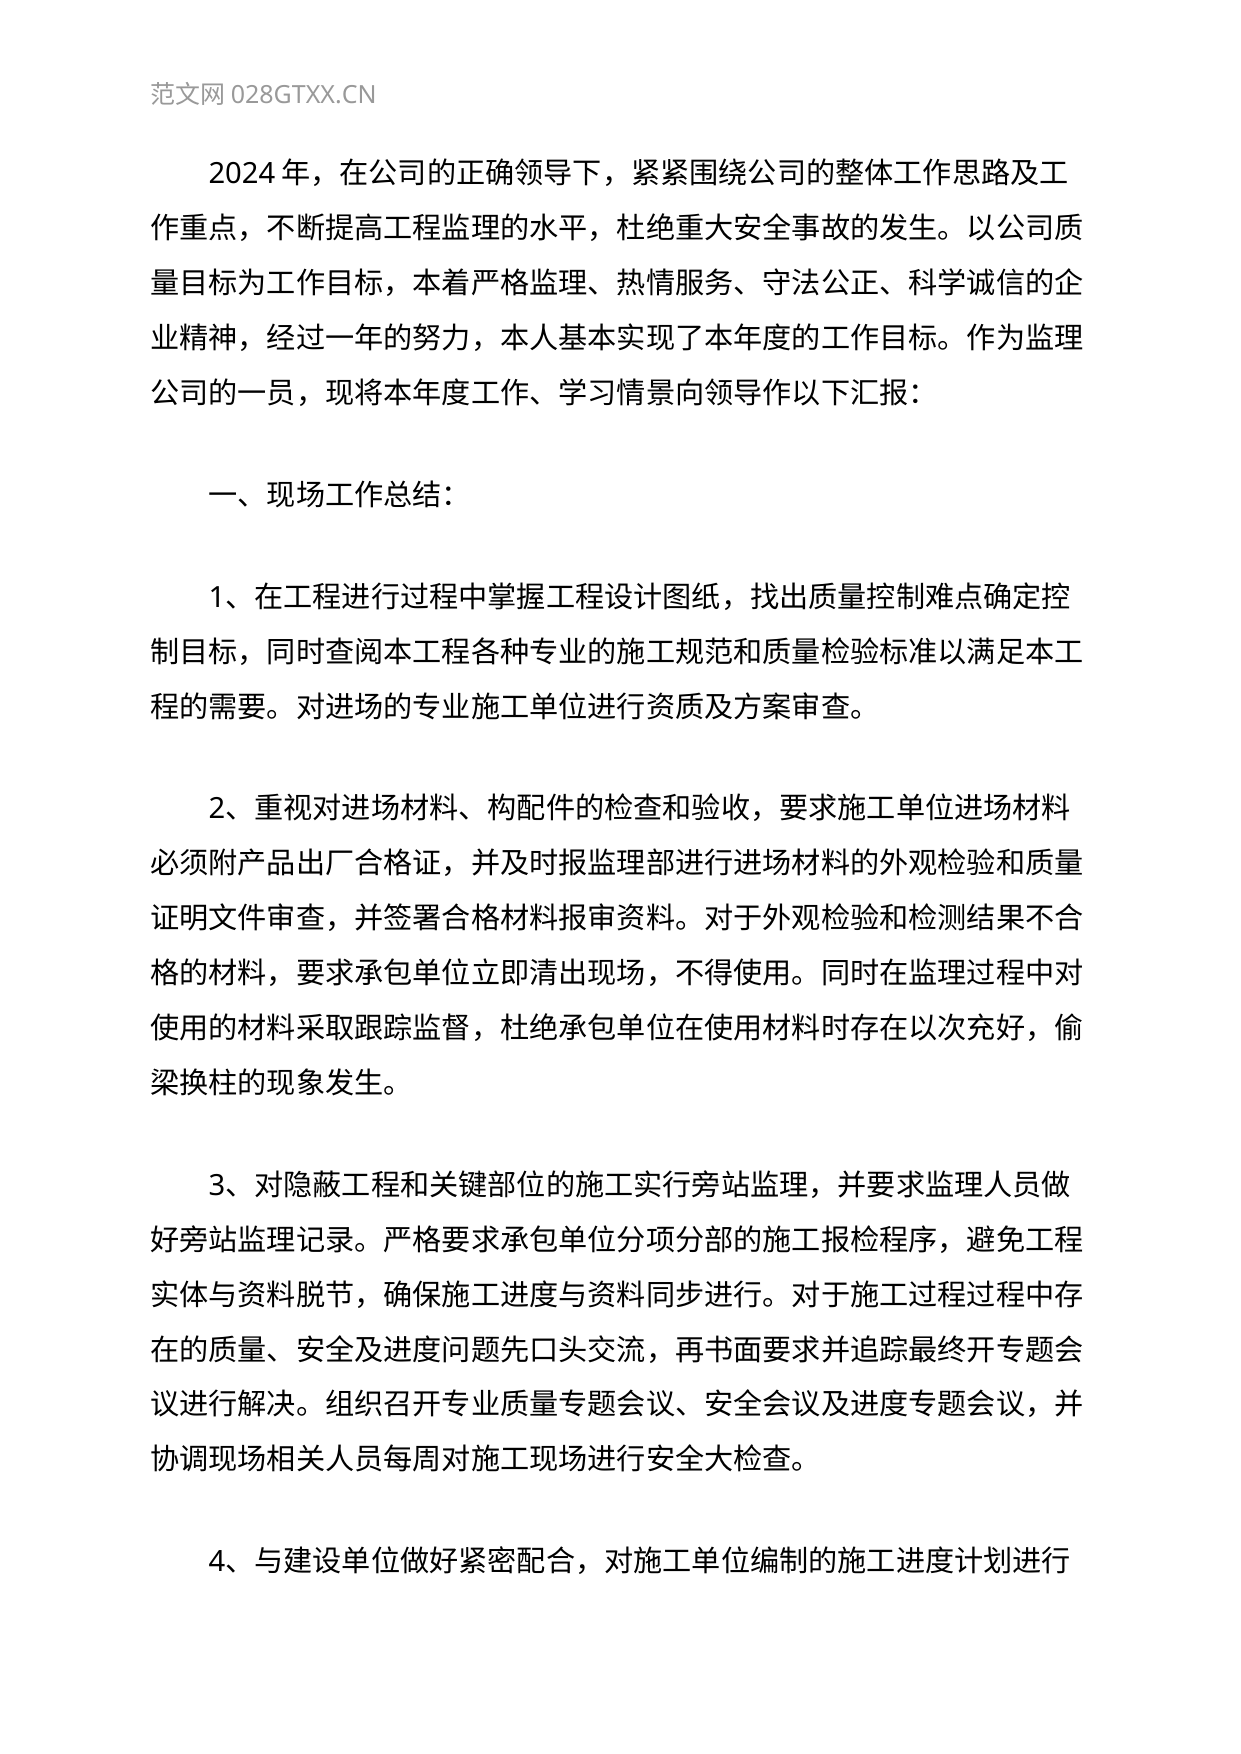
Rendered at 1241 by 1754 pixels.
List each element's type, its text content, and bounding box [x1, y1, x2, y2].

text 3、对隐蔽工程和关键部位的施工实行旁站监理，并要求监理人员做好旁站监理记录。严格要求承包单位分项分部的施工报检程序，避免工程实体与资料脱节，确保施工进度与资料同步进行。对于施工过程过程中存在的质量、安全及进度问题先口头交流，再书面要求并追踪最终开专题会议进行解决。组织召开专业质量专题会议、安全会议及进度专题会议，并协调现场相关人员每周对施工现场进行安全大检查。 [150, 1161, 1090, 1478]
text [150, 1538, 1090, 1580]
text 2024年，在公司的正确领导下，紧紧围绕公司的整体工作思路及工作重点，不断提高工程监理的水平，杜绝重大安全事故的发生。以公司质量目标为工作目标，本着严格监理、热情服务、守法公正、科学诚信的企业精神，经过一年的努力，本人基本实现了本年度的工作目标。作为监理公司的一员，现将本年度工作、学习情景向领导作以下汇报： [150, 150, 1090, 412]
text 1、在工程进行过程中掌握工程设计图纸，找出质量控制难点确定控制目标，同时查阅本工程各种专业的施工规范和质量检验标准以满足本工程的需要。对进场的专业施工单位进行资质及方案审查。 [150, 573, 1090, 725]
text 2、重视对进场材料、构配件的检查和验收，要求施工单位进场材料必须附产品出厂合格证，并及时报监理部进行进场材料的外观检验和质量证明文件审查，并签署合格材料报审资料。对于外观检验和检测结果不合格的材料，要求承包单位立即清出现场，不得使用。同时在监理过程中对使用的材料采取跟踪监督，杜绝承包单位在使用材料时存在以次充好，偷梁换柱的现象发生。 [150, 785, 1090, 1102]
text 一、现场工作总结： [150, 471, 1090, 514]
